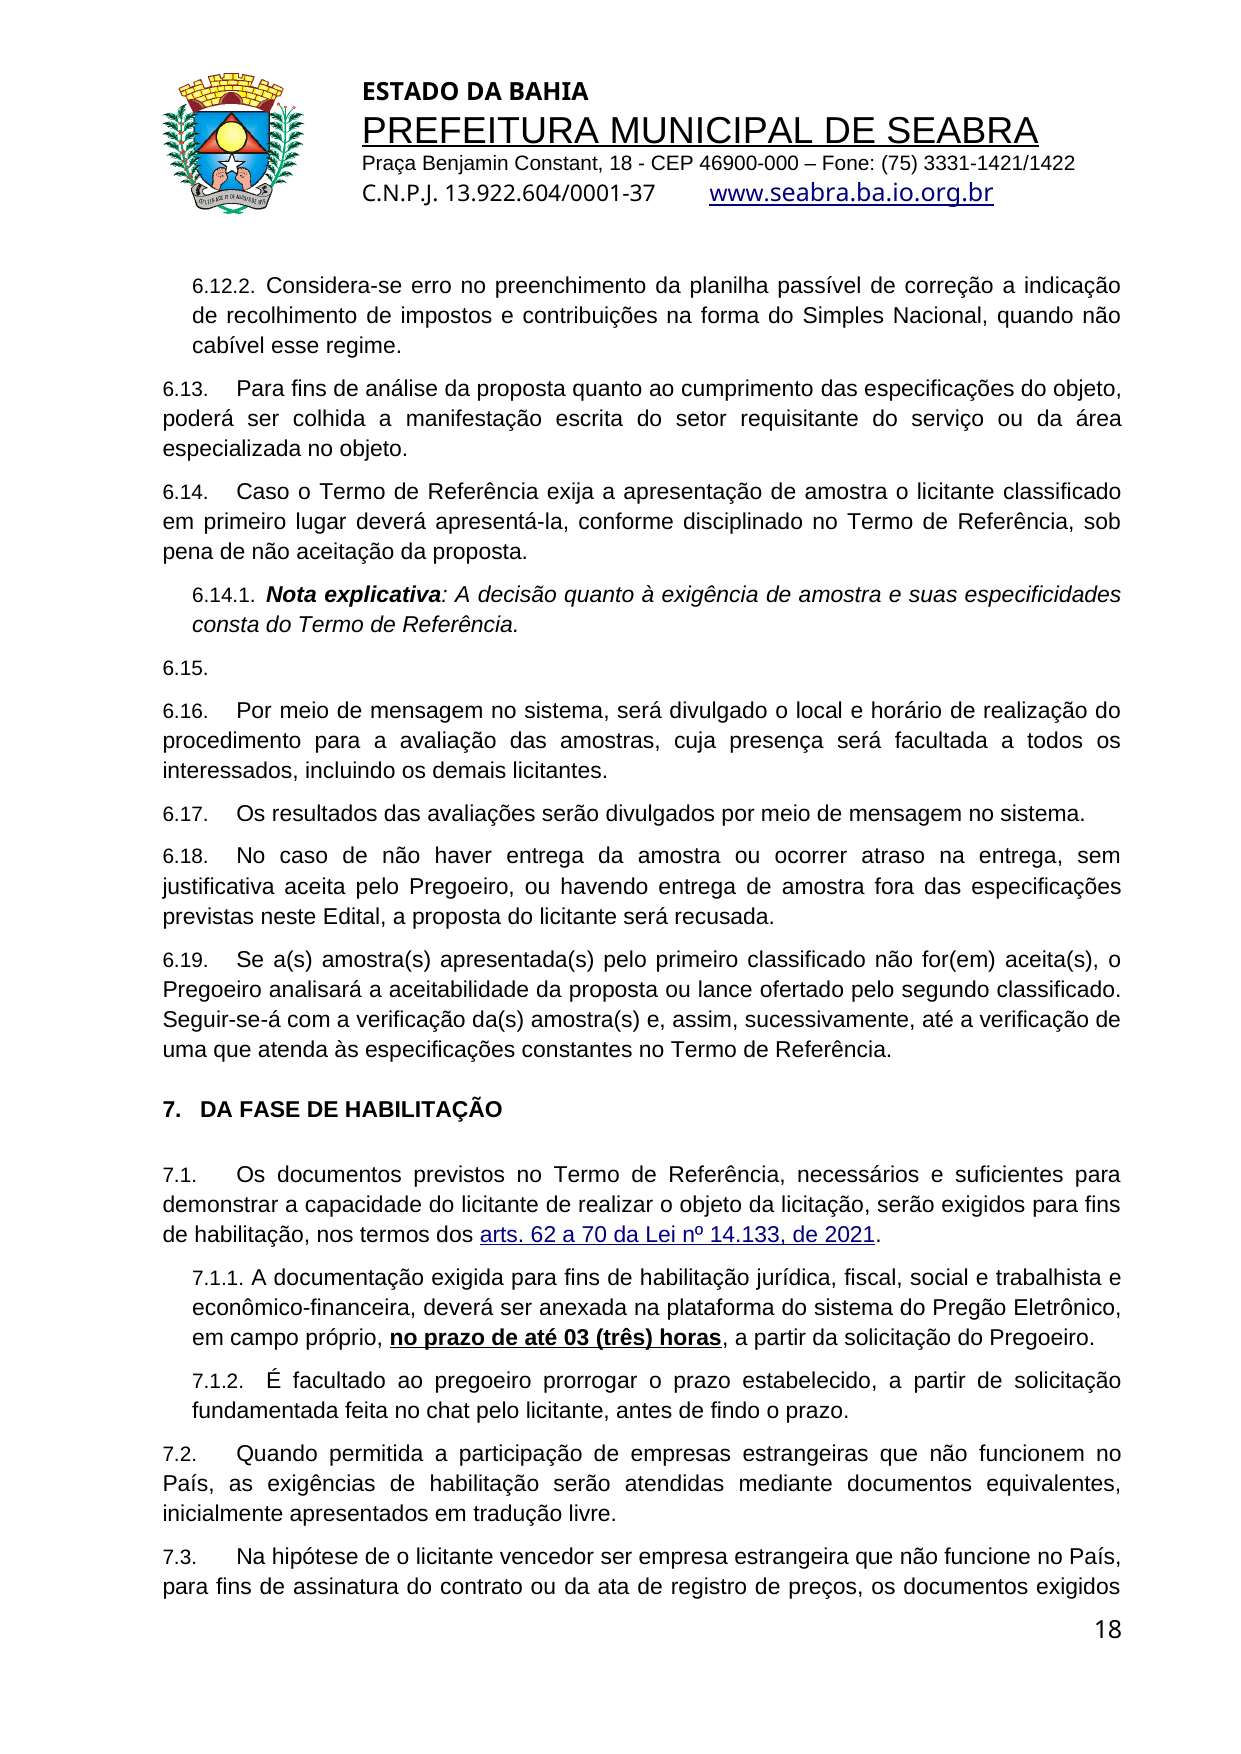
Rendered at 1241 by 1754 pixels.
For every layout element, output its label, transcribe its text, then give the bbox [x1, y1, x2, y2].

text Considera-se erro no preenchimento da planilha passível de correção a indicação de recolhimento de impostos e contribuições na forma do Simples Nacional, quando não cabível esse regime. [192, 272, 1122, 358]
text A documentação exigida para fins de habilitação jurídica, fiscal, social e trabalhista e econômico-ﬁnanceira, deverá ser anexada na plataforma do sistema do Pregão Eletrônico, em campo próprio, no prazo de até 03 (três) horas, a partir da solicitação do Pregoeiro. [192, 1264, 1122, 1350]
text Para fins de análise da proposta quanto ao cumprimento das especificações do objeto, poderá ser colhida a manifestação escrita do setor requisitante do serviço ou da área especializada no objeto. [162, 375, 1122, 461]
text No caso de não haver entrega da amostra ou ocorrer atraso na entrega, sem justificativa aceita pelo Pregoeiro, ou havendo entrega de amostra fora das especificações previstas neste Edital, a proposta do licitante será recusada. [162, 842, 1122, 929]
text Nota explicativa: A decisão quanto à exigência de amostra e suas especificidades consta do Termo de Referência. [192, 581, 1122, 637]
text Caso o Termo de Referência exija a apresentação de amostra o licitante classificado em primeiro lugar deverá apresentá-la, conforme disciplinado no Termo de Referência, sob pena de não aceitação da proposta. [162, 478, 1122, 564]
text Quando permitida a participação de empresas estrangeiras que não funcionem no País, as exigências de habilitação serão atendidas mediante documentos equivalentes, inicialmente apresentados em tradução livre. [162, 1440, 1122, 1526]
text Por meio de mensagem no sistema, será divulgado o local e horário de realização do procedimento para a avaliação das amostras, cuja presença será facultada a todos os interessados, incluindo os demais licitantes. [162, 697, 1122, 783]
text É facultado ao pregoeiro prorrogar o prazo estabelecido, a partir de solicitação fundamentada feita no chat pelo licitante, antes de findo o prazo. [192, 1367, 1122, 1423]
text Se a(s) amostra(s) apresentada(s) pelo primeiro classificado não for(em) aceita(s), o Pregoeiro analisará a aceitabilidade da proposta ou lance ofertado pelo segundo classificado. Seguir-se-á com a verificação da(s) amostra(s) e, assim, sucessivamente, até a verificação de uma que atenda às especificações constantes no Termo de Referência. [162, 946, 1122, 1062]
text DA FASE DE HABILITAÇÃO [162, 1096, 1122, 1123]
text Os documentos previstos no Termo de Referência, necessários e suficientes para demonstrar a capacidade do licitante de realizar o objeto da licitação, serão exigidos para fins de habilitação, nos termos dos arts. 62 a 70 da Lei nº 14.133, de 2021. [162, 1161, 1122, 1247]
picture [162, 73, 347, 214]
text Os resultados das avaliações serão divulgados por meio de mensagem no sistema. [162, 800, 1122, 826]
